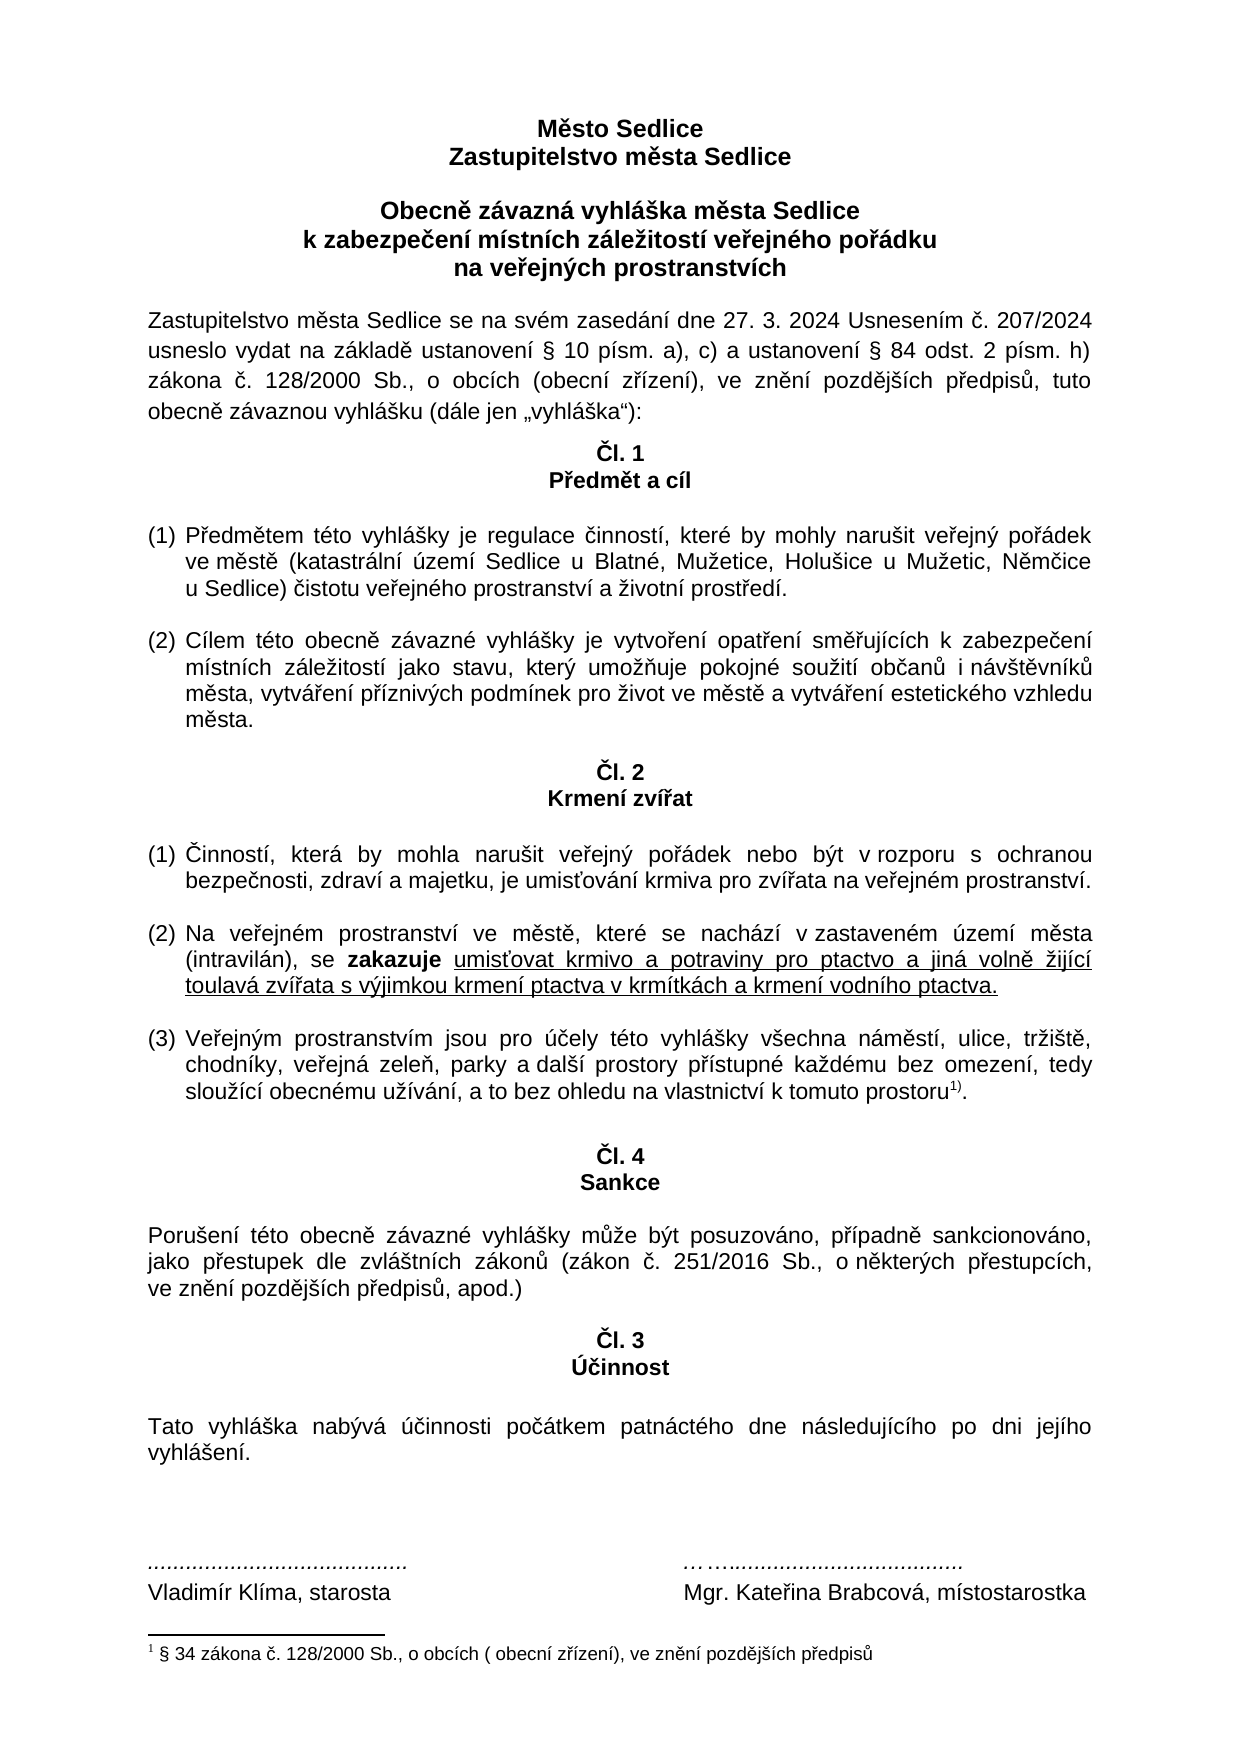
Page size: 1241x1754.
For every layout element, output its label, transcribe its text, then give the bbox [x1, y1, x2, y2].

title Město Sedlice Zastupitelstvo města Sedlice [148, 114, 1092, 171]
text Tato vyhláška nabývá účinnosti počátkem patnáctého dne následujícího po dni jejího vyhlášení. [148, 1413, 1092, 1465]
text Účinnost [148, 1354, 1092, 1380]
text Předmět a cíl [148, 467, 1092, 493]
list Veřejným prostranstvím jsou pro účely této vyhlášky všechna náměstí, ulice, tržiště, chodníky, veřejná zeleň, parky a další prostory přístupné každému bez omezení, tedy sloužící obecnému užívání, a to bez ohledu na vlastnictví k tomuto prostoru). [148, 1025, 1092, 1104]
text Sankce [148, 1169, 1092, 1196]
list Činností, která by mohla narušit veřejný pořádek nebo být v rozporu s ochranou bezpečnosti, zdraví a majetku, je umisťování krmiva pro zvířata na veřejném prostranství. [148, 841, 1092, 893]
text Čl. 3 [148, 1327, 1092, 1354]
text ......................................... ……..................................... [148, 1548, 1092, 1574]
list Cílem této obecně závazné vyhlášky je vytvoření opatření směřujících k zabezpečení místních záležitostí jako stavu, který umožňuje pokojné soužití občanů i návštěvníků města, vytváření příznivých podmínek pro život ve městě a vytváření estetického vzhledu města. [148, 627, 1092, 733]
text Porušení této obecně závazné vyhlášky může být posuzováno, případně sankcionováno, jako přestupek dle zvláštních zákonů (zákon č. 251/2016 Sb., o některých přestupcích, ve znění pozdějších předpisů, apod.) [148, 1222, 1092, 1301]
text Čl. 1 [148, 440, 1092, 467]
text Čl. 4 [148, 1143, 1092, 1169]
text Čl. 2 [148, 759, 1092, 785]
text Vladimír Klíma, starosta Mgr. Kateřina Brabcová, místostarostka [148, 1579, 1092, 1606]
list Předmětem této vyhlášky je regulace činností, které by mohly narušit veřejný pořádek ve městě (katastrální území Sedlice u Blatné, Mužetice, Holušice u Mužetic, Němčice u Sedlice) čistotu veřejného prostranství a životní prostředí. [148, 522, 1092, 601]
text Krmení zvířat [148, 785, 1092, 812]
text Zastupitelstvo města Sedlice se na svém zasedání dne 27. 3. 2024 Usnesením č. 207/2024 usneslo vydat na základě ustanovení § 10 písm. a), c) a ustanovení § 84 odst. 2 písm. h) zákona č. 128/2000 Sb., o obcích (obecní zřízení), ve znění pozdějších předpisů, tuto obecně závaznou vyhlášku (dále jen „vyhláška“): [148, 307, 1092, 424]
subtitle Obecně závazná vyhláška města Sedlice k zabezpečení místních záležitostí veřejného pořádku na veřejných prostranstvích [148, 196, 1092, 282]
list Na veřejném prostranství ve městě, které se nachází v zastaveném území města (intravilán), se zakazuje umisťovat krmivo a potraviny pro ptactvo a jiná volně žijící toulavá zvířata s výjimkou krmení ptactva v krmítkách a krmení vodního ptactva. [148, 919, 1092, 999]
